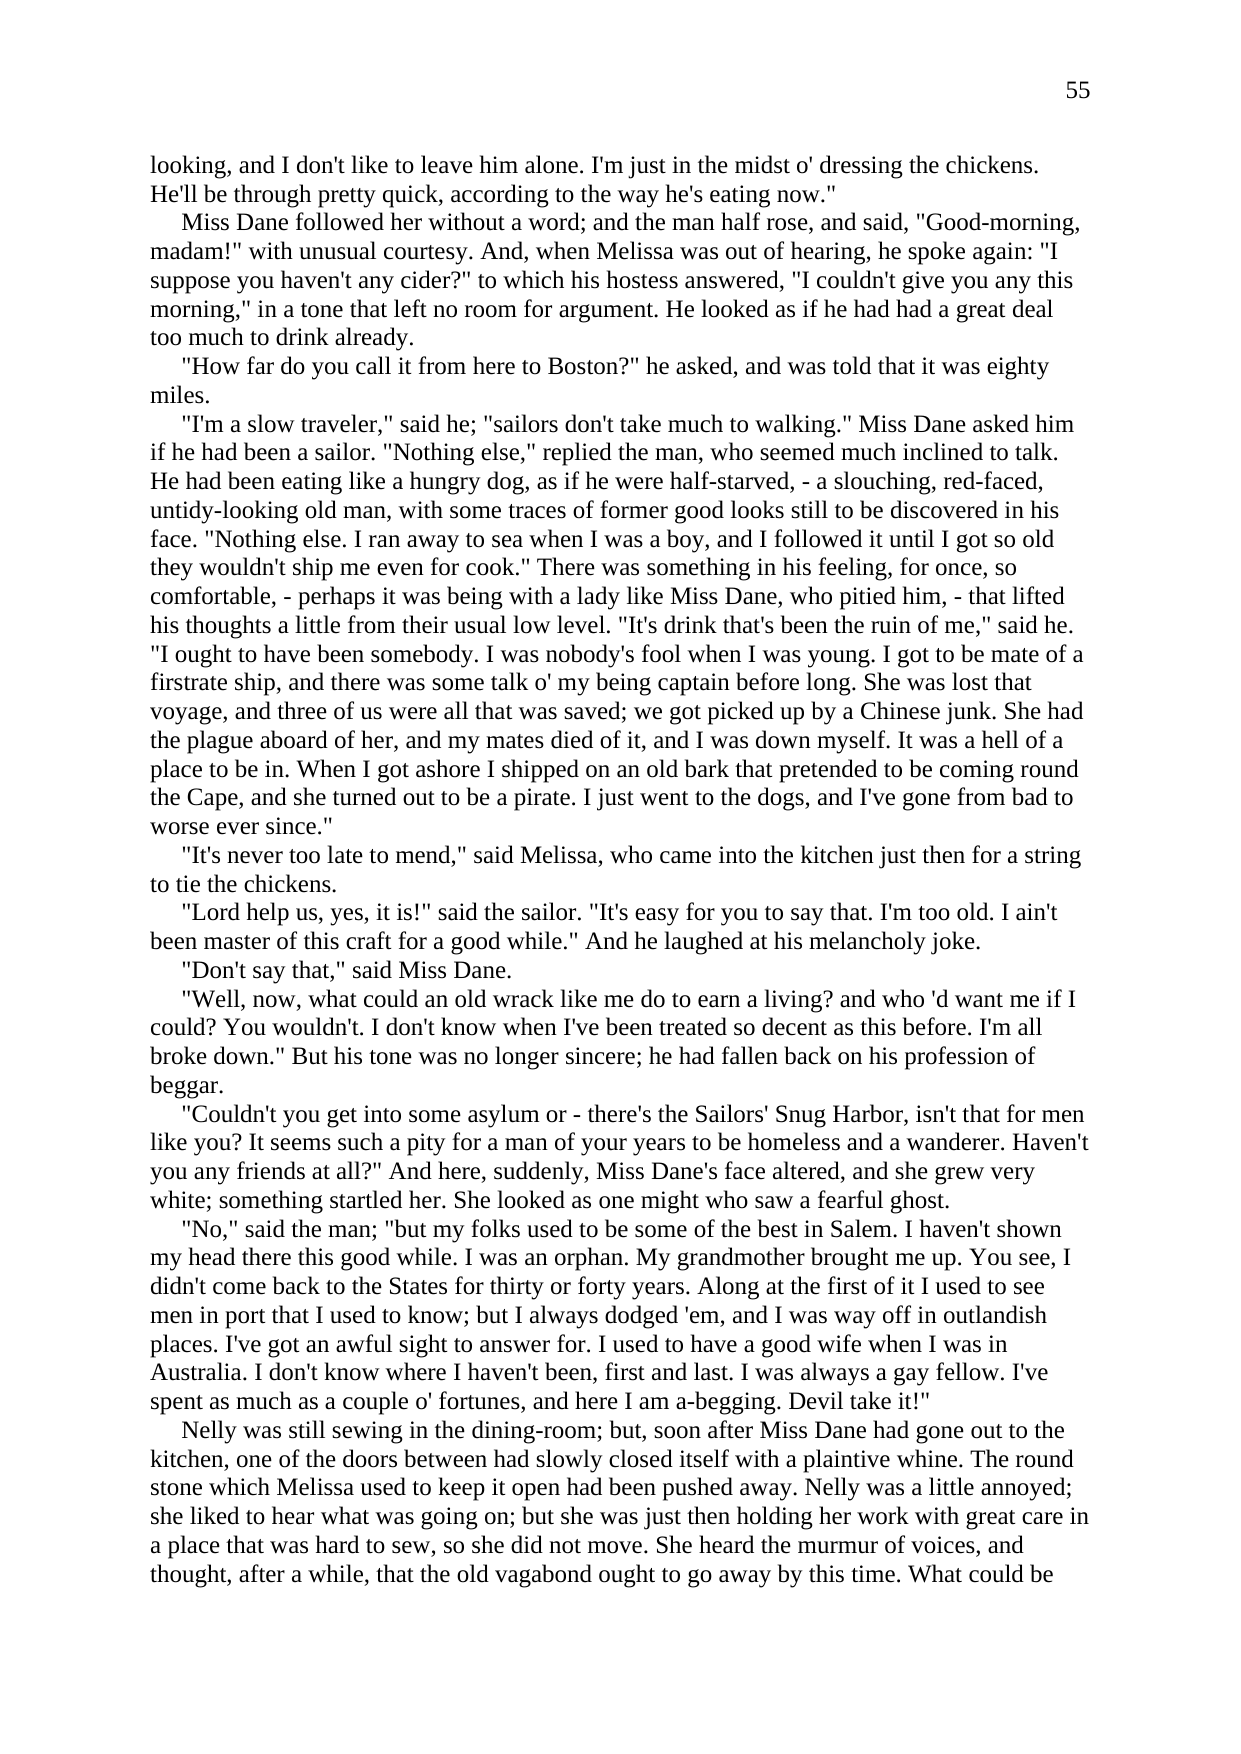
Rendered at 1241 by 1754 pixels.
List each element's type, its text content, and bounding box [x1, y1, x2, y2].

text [150, 1415, 1090, 1587]
text "Couldn't you get into some asylum or - there's the Sailors' Snug Harbor, isn't that for men like you? It seems such a pity for a man of your years to be homeless and a wanderer. Haven't you any friends at all?" And here, suddenly, Miss Dane's face altered, and she grew very white; something startled her. She looked as one might who saw a fearful ghost. [150, 1099, 1090, 1214]
text "How far do you call it from here to Boston?" he asked, and was told that it was eighty miles. [150, 351, 1090, 409]
text "Don't say that," said Miss Dane. [150, 955, 1090, 984]
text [150, 150, 1090, 207]
text "It's never too late to mend," said Melissa, who came into the kitchen just then for a string to tie the chickens. [150, 840, 1090, 897]
text "Lord help us, yes, it is!" said the sailor. "It's easy for you to say that. I'm too old. I ain't been master of this craft for a good while." And he laughed at his melancholy joke. [150, 897, 1090, 955]
text Miss Dane followed her without a word; and the man half rose, and said, "Good-morning, madam!" with unusual courtesy. And, when Melissa was out of hearing, he spoke again: "I suppose you haven't any cider?" to which his hostess answered, "I couldn't give you any this morning," in a tone that left no room for argument. He looked as if he had had a great deal too much to drink already. [150, 207, 1090, 351]
text "I'm a slow traveler," said he; "sailors don't take much to walking." Miss Dane asked him if he had been a sailor. "Nothing else," replied the man, who seemed much inclined to talk. He had been eating like a hungry dog, as if he were half-starved, - a slouching, red-faced, untidy-looking old man, with some traces of former good looks still to be discovered in his face. "Nothing else. I ran away to sea when I was a boy, and I followed it until I got so old they wouldn't ship me even for cook." There was something in his feeling, for once, so comfortable, - perhaps it was being with a lady like Miss Dane, who pitied him, - that lifted his thoughts a little from their usual low level. "It's drink that's been the ruin of me," said he. "I ought to have been somebody. I was nobody's fool when I was young. I got to be mate of a firstrate ship, and there was some talk o' my being captain before long. She was lost that voyage, and three of us were all that was saved; we got picked up by a Chinese junk. She had the plague aboard of her, and my mates died of it, and I was down myself. It was a hell of a place to be in. When I got ashore I shipped on an old bark that pretended to be coming round the Cape, and she turned out to be a pirate. I just went to the dogs, and I've gone from bad to worse ever since." [150, 409, 1090, 840]
text "Well, now, what could an old wrack like me do to earn a living? and who 'd want me if I could? You wouldn't. I don't know when I've been treated so decent as this before. I'm all broke down." But his tone was no longer sincere; he had fallen back on his profession of beggar. [150, 984, 1090, 1099]
text "No," said the man; "but my folks used to be some of the best in Salem. I haven't shown my head there this good while. I was an orphan. My grandmother brought me up. You see, I didn't come back to the States for thirty or forty years. Along at the first of it I used to see men in port that I used to know; but I always dodged 'em, and I was way off in outlandish places. I've got an awful sight to answer for. I used to have a good wife when I was in Australia. I don't know where I haven't been, first and last. I was always a gay fellow. I've spent as much as a couple o' fortunes, and here I am a-begging. Devil take it!" [150, 1214, 1090, 1415]
